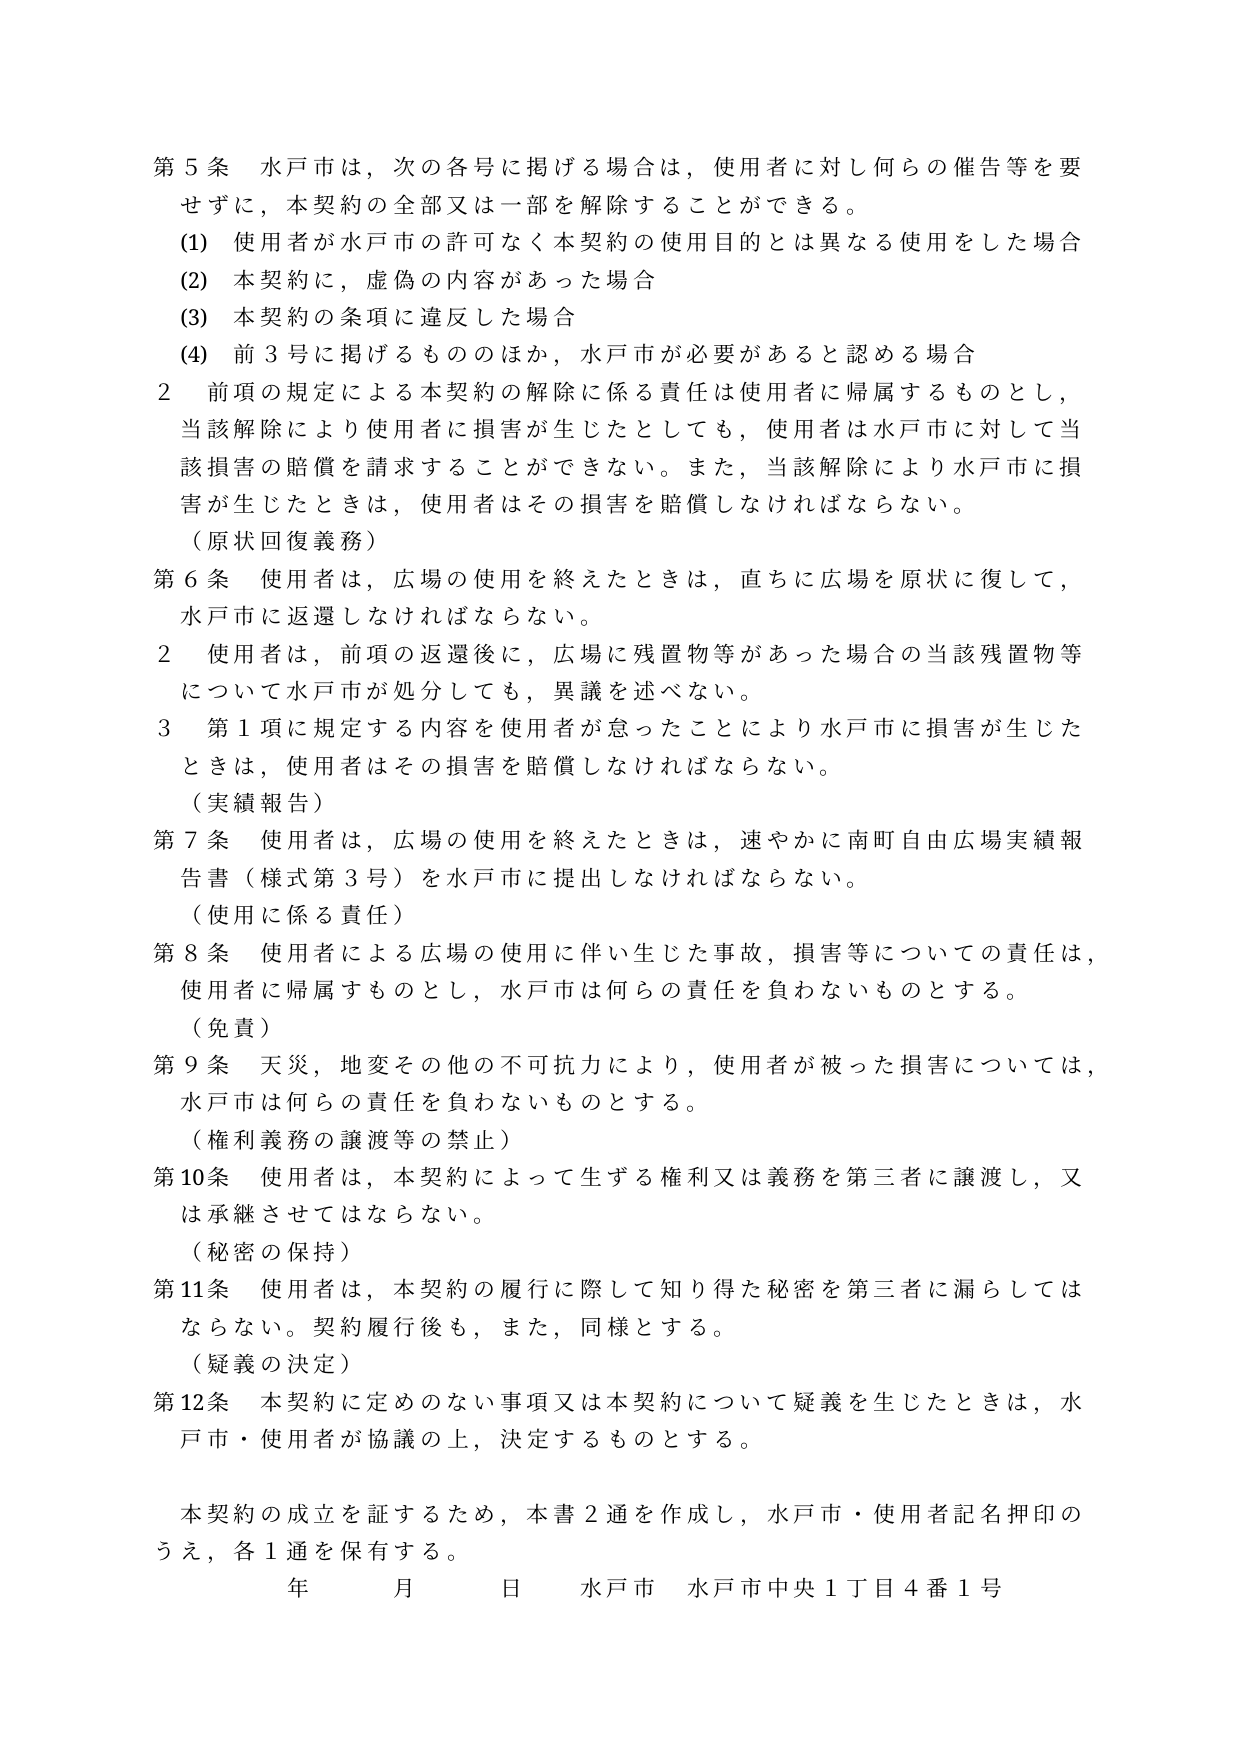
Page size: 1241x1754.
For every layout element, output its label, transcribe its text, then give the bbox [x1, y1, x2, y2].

text （権利義務の譲渡等の禁止） [153, 1120, 1087, 1157]
text 第６条 使用者は，広場の使用を終えたときは，直ちに広場を原状に復して，水戸市に返還しなければならない。 [153, 559, 1087, 634]
text 第11条 使用者は，本契約の履行に際して知り得た秘密を第三者に漏らしてはならない。契約履行後も，また，同様とする。 [153, 1269, 1087, 1344]
text 第10条 使用者は，本契約によって生ずる権利又は義務を第三者に譲渡し，又は承継させてはならない。 [153, 1157, 1087, 1232]
text 第５条 水戸市は，次の各号に掲げる場合は，使用者に対し何らの催告等を要せずに，本契約の全部又は一部を解除することができる。 [153, 148, 1087, 222]
text （秘密の保持） [153, 1232, 1087, 1269]
text ２ 前項の規定による本契約の解除に係る責任は使用者に帰属するものとし，当該解除により使用者に損害が生じたとしても，使用者は水戸市に対して当該損害の賠償を請求することができない。また，当該解除により水戸市に損害が生じたときは，使用者はその損害を賠償しなければならない。 [153, 372, 1087, 522]
text 本契約の成立を証するため，本書２通を作成し，水戸市・使用者記名押印のうえ，各１通を保有する。 [153, 1494, 1087, 1569]
text ３ 第１項に規定する内容を使用者が怠ったことにより水戸市に損害が生じたときは，使用者はその損害を賠償しなければならない。 [153, 709, 1087, 783]
text （使用に係る責任） [153, 896, 1087, 933]
text （免責） [153, 1008, 1087, 1045]
text 第８条 使用者による広場の使用に伴い生じた事故，損害等についての責任は，使用者に帰属すものとし，水戸市は何らの責任を負わないものとする。 [153, 933, 1087, 1008]
text 第９条 天災，地変その他の不可抗力により，使用者が被った損害については，水戸市は何らの責任を負わないものとする。 [153, 1045, 1087, 1120]
text (3) 本契約の条項に違反した場合 [177, 297, 1087, 335]
text （実績報告） [153, 783, 1087, 821]
text (2) 本契約に，虚偽の内容があった場合 [177, 260, 1087, 297]
text (1) 使用者が水戸市の許可なく本契約の使用目的とは異なる使用をした場合 [177, 222, 1087, 260]
text 第12条 本契約に定めのない事項又は本契約について疑義を生じたときは，水戸市・使用者が協議の上，決定するものとする。 [153, 1382, 1087, 1457]
text ２ 使用者は，前項の返還後に，広場に残置物等があった場合の当該残置物等について水戸市が処分しても，異議を述べない。 [153, 634, 1087, 709]
text 年 月 日 水戸市 水戸市中央１丁目４番１号 [153, 1569, 1087, 1606]
text 第７条 使用者は，広場の使用を終えたときは，速やかに南町自由広場実績報告書（様式第３号）を水戸市に提出しなければならない。 [153, 821, 1087, 896]
text （疑義の決定） [153, 1344, 1087, 1382]
text (4) 前３号に掲げるもののほか，水戸市が必要があると認める場合 [177, 335, 1087, 372]
text （原状回復義務） [153, 522, 1087, 559]
